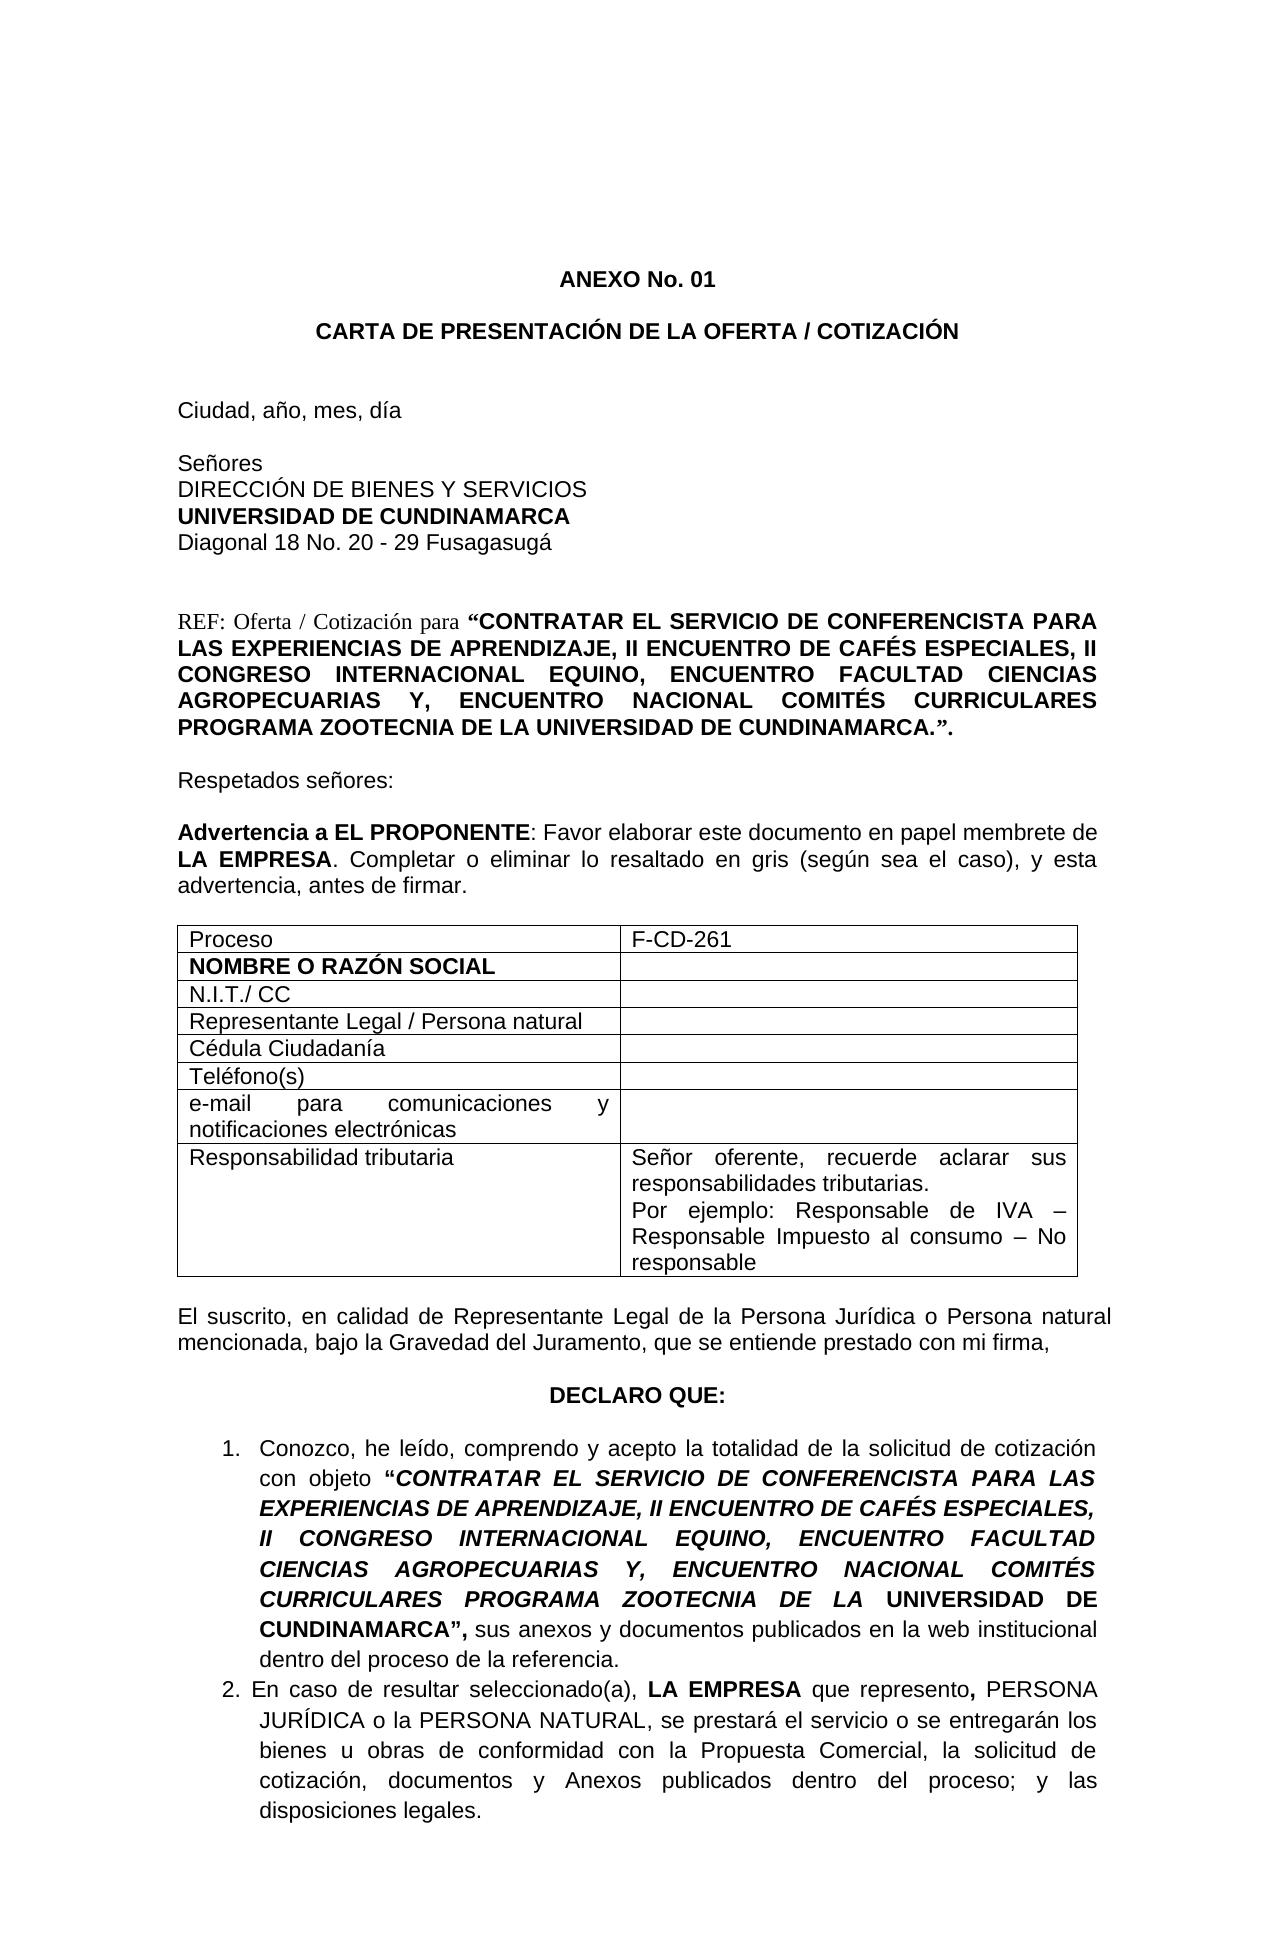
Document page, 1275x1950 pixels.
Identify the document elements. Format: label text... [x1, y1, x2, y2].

list En caso de resultar seleccionado(a), LA EMPRESA que represento, PERSONA JURÍDICA o la PERSONA NATURAL, se prestará el servicio o se entregarán los bienes u obras de conformidad con la Propuesta Comercial, la solicitud de cotización, documentos y Anexos publicados dentro del proceso; y las disposiciones legales. [222, 1676, 1098, 1824]
text UNIVERSIDAD DE CUNDINAMARCA [177, 503, 1098, 529]
table_cell N.I.T./ CC [178, 981, 620, 1007]
text Señores [177, 450, 1098, 476]
text REF: Oferta / Cotización para “CONTRATAR EL SERVICIO DE CONFERENCISTA PARA LAS EXPERIENCIAS DE APRENDIZAJE, II ENCUENTRO DE CAFÉS ESPECIALES, II CONGRESO INTERNACIONAL EQUINO, ENCUENTRO FACULTAD CIENCIAS AGROPECUARIAS Y, ENCUENTRO NACIONAL COMITÉS CURRICULARES PROGRAMA ZOOTECNIA DE LA UNIVERSIDAD DE CUNDINAMARCA.”. [177, 608, 1098, 740]
table_header F-CD-261 [621, 926, 1077, 952]
text Advertencia a EL PROPONENTE: Favor elaborar este documento en papel membrete de LA EMPRESA. Completar o eliminar lo resaltado en gris (según sea el caso), y esta advertencia, antes de firmar. [177, 819, 1098, 898]
table_cell Cédula Ciudadanía [178, 1035, 620, 1062]
table_cell NOMBRE O RAZÓN SOCIAL [178, 953, 620, 979]
text Respetados señores: [177, 767, 1098, 793]
text ANEXO No. 01 [177, 266, 1098, 292]
text Ciudad, año, mes, día [177, 397, 1098, 424]
table_cell Representante Legal / Persona natural [178, 1008, 620, 1034]
table_cell [621, 1090, 1077, 1143]
table_cell [621, 953, 1077, 979]
table_cell [621, 1035, 1077, 1062]
table_cell [621, 1063, 1077, 1089]
text DECLARO QUE: [177, 1382, 1098, 1408]
table_cell e-mail para comunicaciones y notificaciones electrónicas [178, 1090, 620, 1143]
text CARTA DE PRESENTACIÓN DE LA OFERTA / COTIZACIÓN [177, 318, 1098, 345]
table_cell [621, 1008, 1077, 1034]
table_cell Responsabilidad tributaria [178, 1144, 620, 1276]
text El suscrito, en calidad de Representante Legal de la Persona Jurídica o Persona natural mencionada, bajo la Gravedad del Juramento, que se entiende prestado con mi firma, [177, 1303, 1113, 1356]
table_cell Teléfono(s) [178, 1063, 620, 1089]
list Conozco, he leído, comprendo y acepto la totalidad de la solicitud de cotización con objeto “CONTRATAR EL SERVICIO DE CONFERENCISTA PARA LAS EXPERIENCIAS DE APRENDIZAJE, II ENCUENTRO DE CAFÉS ESPECIALES, II CONGRESO INTERNACIONAL EQUINO, ENCUENTRO FACULTAD CIENCIAS AGROPECUARIAS Y, ENCUENTRO NACIONAL COMITÉS CURRICULARES PROGRAMA ZOOTECNIA DE LA UNIVERSIDAD DE CUNDINAMARCA”, sus anexos y documentos publicados en la web institucional dentro del proceso de la referencia. [222, 1435, 1098, 1673]
table_cell Señor oferente, recuerde aclarar sus responsabilidades tributarias. Por ejemplo: Responsable de IVA –Responsable Impuesto al consumo – No responsable [621, 1144, 1077, 1276]
table_header Proceso [178, 926, 620, 952]
text DIRECCIÓN DE BIENES Y SERVICIOS [177, 476, 1098, 503]
table_cell [621, 981, 1077, 1007]
text Diagonal 18 No. 20 - 29 Fusagasugá [177, 529, 1098, 556]
